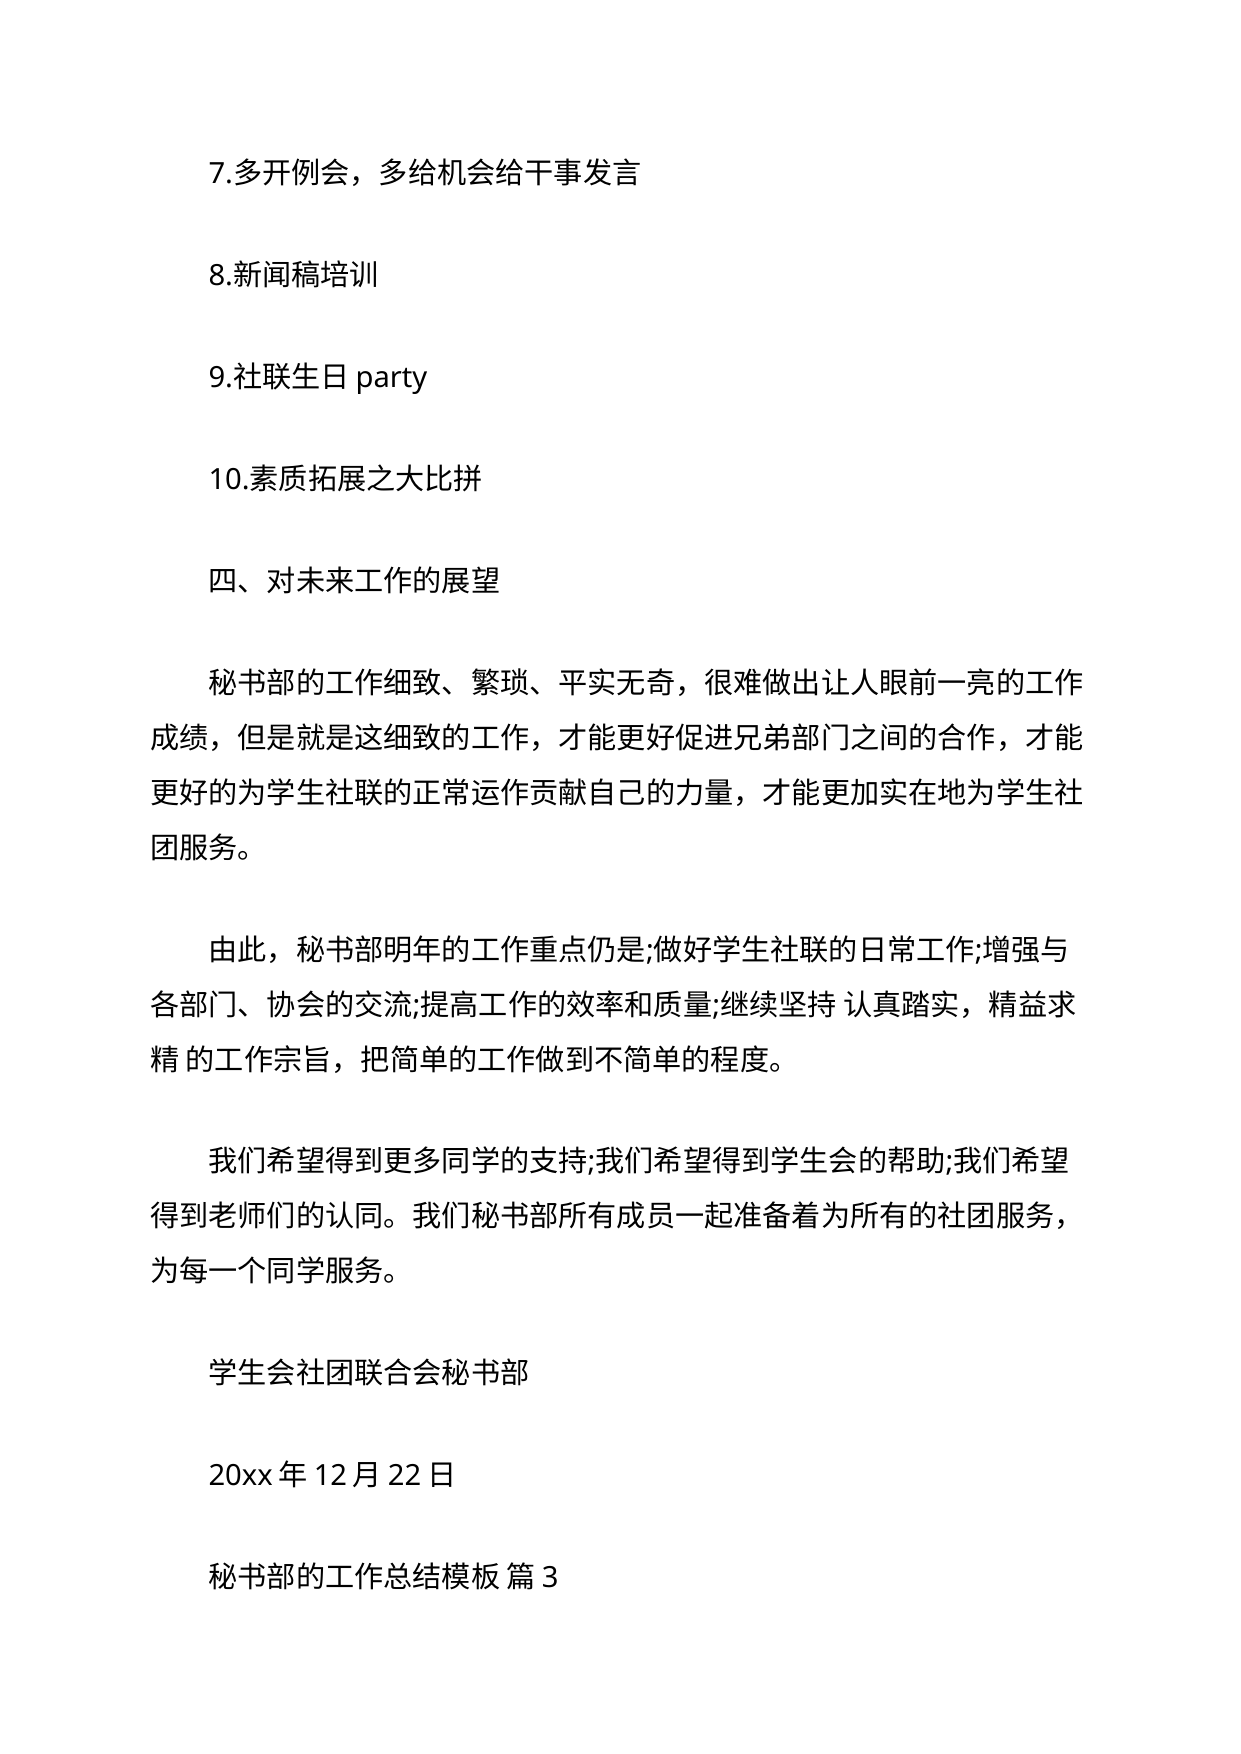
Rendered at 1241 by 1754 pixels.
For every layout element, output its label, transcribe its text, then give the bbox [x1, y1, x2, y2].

text 秘书部的工作总结模板 篇3 [150, 1553, 1090, 1596]
text 10.素质拓展之大比拼 [150, 456, 1090, 498]
text 秘书部的工作细致、繁琐、平实无奇，很难做出让人眼前一亮的工作成绩，但是就是这细致的工作，才能更好促进兄弟部门之间的合作，才能更好的为学生社联的正常运作贡献自己的力量，才能更加实在地为学生社团服务。 [150, 660, 1090, 867]
text 8.新闻稿培训 [150, 252, 1090, 294]
text 由此，秘书部明年的工作重点仍是;做好学生社联的日常工作;增强与各部门、协会的交流;提高工作的效率和质量;继续坚持 认真踏实，精益求精 的工作宗旨，把简单的工作做到不简单的程度。 [150, 926, 1090, 1078]
text 20xx年12月22日 [150, 1451, 1090, 1494]
text 学生会社团联合会秘书部 [150, 1349, 1090, 1392]
text 7.多开例会，多给机会给干事发言 [150, 150, 1090, 192]
text 我们希望得到更多同学的支持;我们希望得到学生会的帮助;我们希望得到老师们的认同。我们秘书部所有成员一起准备着为所有的社团服务，为每一个同学服务。 [150, 1138, 1090, 1290]
text 四、对未来工作的展望 [150, 558, 1090, 600]
text 9.社联生日party [150, 354, 1090, 396]
